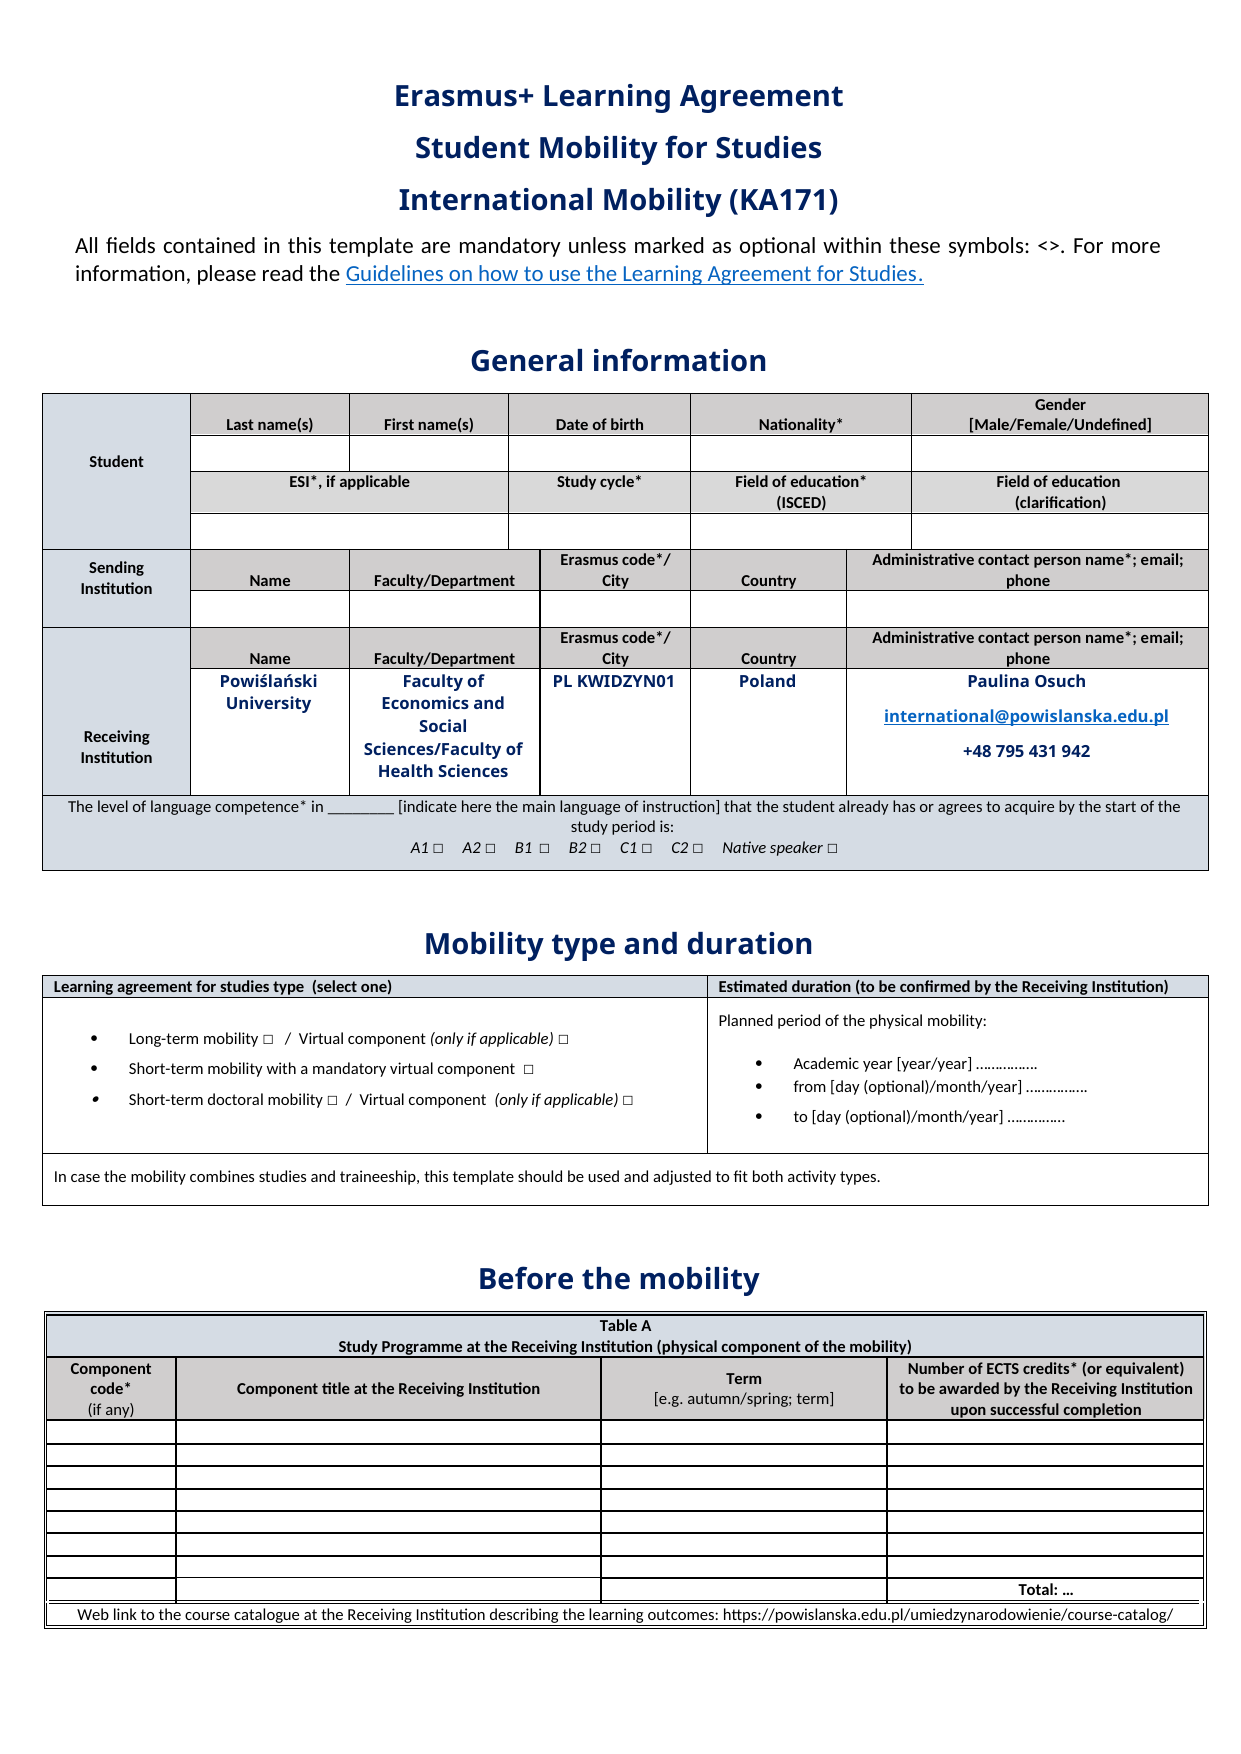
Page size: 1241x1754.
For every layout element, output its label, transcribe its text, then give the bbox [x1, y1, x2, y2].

table_cell The level of language competence* in ________ [indicate here the main language of instruction] that the student already has or agrees to acquire by the start of the study period is: A1 A2 B1 B2 C1 C2 Native speaker [43, 796, 1208, 870]
table_header Date of birth [509, 394, 690, 434]
table_cell [47, 1557, 175, 1577]
table_cell PL KWIDZYN01 [541, 669, 690, 795]
table_cell Erasmus code*/ City [541, 550, 690, 590]
text Before the mobility [75, 1259, 1162, 1298]
table_header Table A Study Programme at the Receiving Institution (physical component of the mobility) [47, 1316, 1203, 1356]
table_cell [912, 436, 1208, 471]
text Mobility type and duration [75, 923, 1162, 963]
table_cell [47, 1445, 175, 1465]
table_cell [177, 1512, 600, 1532]
table_cell [177, 1534, 600, 1555]
table_header Gender [Male/Female/Undefined] [912, 394, 1208, 434]
text Student Mobility for Studies [75, 127, 1162, 167]
table_cell [350, 436, 508, 471]
table_cell [888, 1421, 1203, 1443]
table_cell [177, 1445, 600, 1465]
table_header Student [43, 394, 190, 549]
table_cell Term [e.g. autumn/spring; term] [602, 1358, 886, 1419]
table_header Nationality* [691, 394, 911, 434]
table_cell ESI*, if applicable [191, 472, 508, 512]
table_cell [509, 436, 690, 471]
table_cell Planned period of the physical mobility: Academic year [year/year] ……………. from [day (optional)/month/year] ……………. to [day (optional)/month/year] …………… [708, 998, 1208, 1153]
table_cell [177, 1578, 600, 1599]
table_cell [602, 1557, 886, 1577]
table_cell [912, 514, 1208, 549]
table_cell Erasmus code*/ City [541, 628, 690, 668]
table_header Estimated duration (to be confirmed by the Receiving Institution) [708, 976, 1208, 997]
table_cell Name [191, 550, 349, 590]
table_cell [691, 514, 911, 549]
table_cell [191, 591, 349, 627]
table_cell [602, 1421, 886, 1443]
table_cell [177, 1557, 600, 1577]
table_cell Component code* (if any) [47, 1358, 175, 1419]
table_cell [602, 1445, 886, 1465]
table_cell Total: … [888, 1579, 1203, 1599]
table_cell Poland [691, 669, 846, 795]
table_cell [888, 1534, 1203, 1555]
table_cell Long-term mobility / Virtual component (only if applicable) Short-term mobility with a mandatory virtual component Short-term doctoral mobility / Virtual component (only if applicable) [43, 998, 707, 1153]
table_cell Paulina Osuch international@powislanska.edu.pl +48 795 431 942 [847, 669, 1208, 795]
table_cell [350, 591, 539, 627]
table_cell [888, 1490, 1203, 1510]
table_cell Field of education (clarification) [912, 472, 1208, 512]
table_cell In case the mobility combines studies and traineeship, this template should be used and adjusted to fit both activity types. [43, 1154, 1208, 1205]
table_cell [47, 1467, 175, 1487]
table_cell [47, 1534, 175, 1555]
table_cell [191, 514, 508, 549]
table_cell [47, 1579, 175, 1599]
table_cell Number of ECTS credits* (or equivalent) to be awarded by the Receiving Institution upon successful completion [888, 1358, 1203, 1419]
text International Mobility (KA171) [75, 179, 1162, 219]
table_cell Country [691, 550, 846, 590]
table_cell [602, 1579, 886, 1599]
table_cell Receiving Institution [43, 628, 190, 795]
table_cell [47, 1512, 175, 1532]
table_cell Web link to the course catalogue at the Receiving Institution describing the learning outcomes: https://powislanska.edu.pl/umiedzynarodowienie/course-catalog/ [46, 1600, 1205, 1624]
table_cell [847, 591, 1208, 627]
table_cell Faculty/Department [350, 550, 539, 590]
text General information [75, 341, 1162, 380]
table_cell Administrative contact person name*; email; phone [847, 550, 1208, 590]
table_cell [541, 591, 690, 627]
table_cell [191, 436, 349, 471]
table_cell [177, 1467, 600, 1487]
table_cell Name [191, 628, 349, 668]
table_cell [602, 1512, 886, 1532]
table_cell Administrative contact person name*; email; phone [847, 628, 1208, 668]
table_cell [602, 1534, 886, 1555]
table_header Learning agreement for studies type (select one) [43, 976, 707, 997]
table_cell Component title at the Receiving Institution [177, 1358, 600, 1419]
table_cell [177, 1490, 600, 1510]
table_cell Sending Institution [43, 550, 190, 627]
table_cell [602, 1490, 886, 1510]
table_cell [47, 1421, 175, 1443]
table_cell [691, 436, 911, 471]
table_header First name(s) [350, 394, 508, 434]
table_cell [691, 591, 846, 627]
table_cell [888, 1467, 1203, 1487]
table_cell [47, 1490, 175, 1510]
table_cell [177, 1421, 600, 1443]
table_cell [888, 1445, 1203, 1465]
table_cell Country [691, 628, 846, 668]
table_cell Faculty of Economics and Social Sciences/Faculty of Health Sciences [350, 669, 539, 795]
text All fields contained in this template are mandatory unless marked as optional within these symbols: <>. For more information, please read the Guidelines on how to use the Learning Agreement for Studies. [75, 232, 1162, 288]
table_cell Faculty/Department [350, 628, 539, 668]
table_cell [888, 1512, 1203, 1532]
text Erasmus+ Learning Agreement [75, 75, 1162, 115]
table_cell [602, 1467, 886, 1487]
table_cell [509, 514, 690, 549]
table_cell Powiślański University [191, 669, 349, 795]
table_cell [888, 1557, 1203, 1577]
table_cell Study cycle* [509, 472, 690, 512]
table_cell Field of education* (ISCED) [691, 472, 911, 512]
table_header Last name(s) [191, 394, 349, 434]
